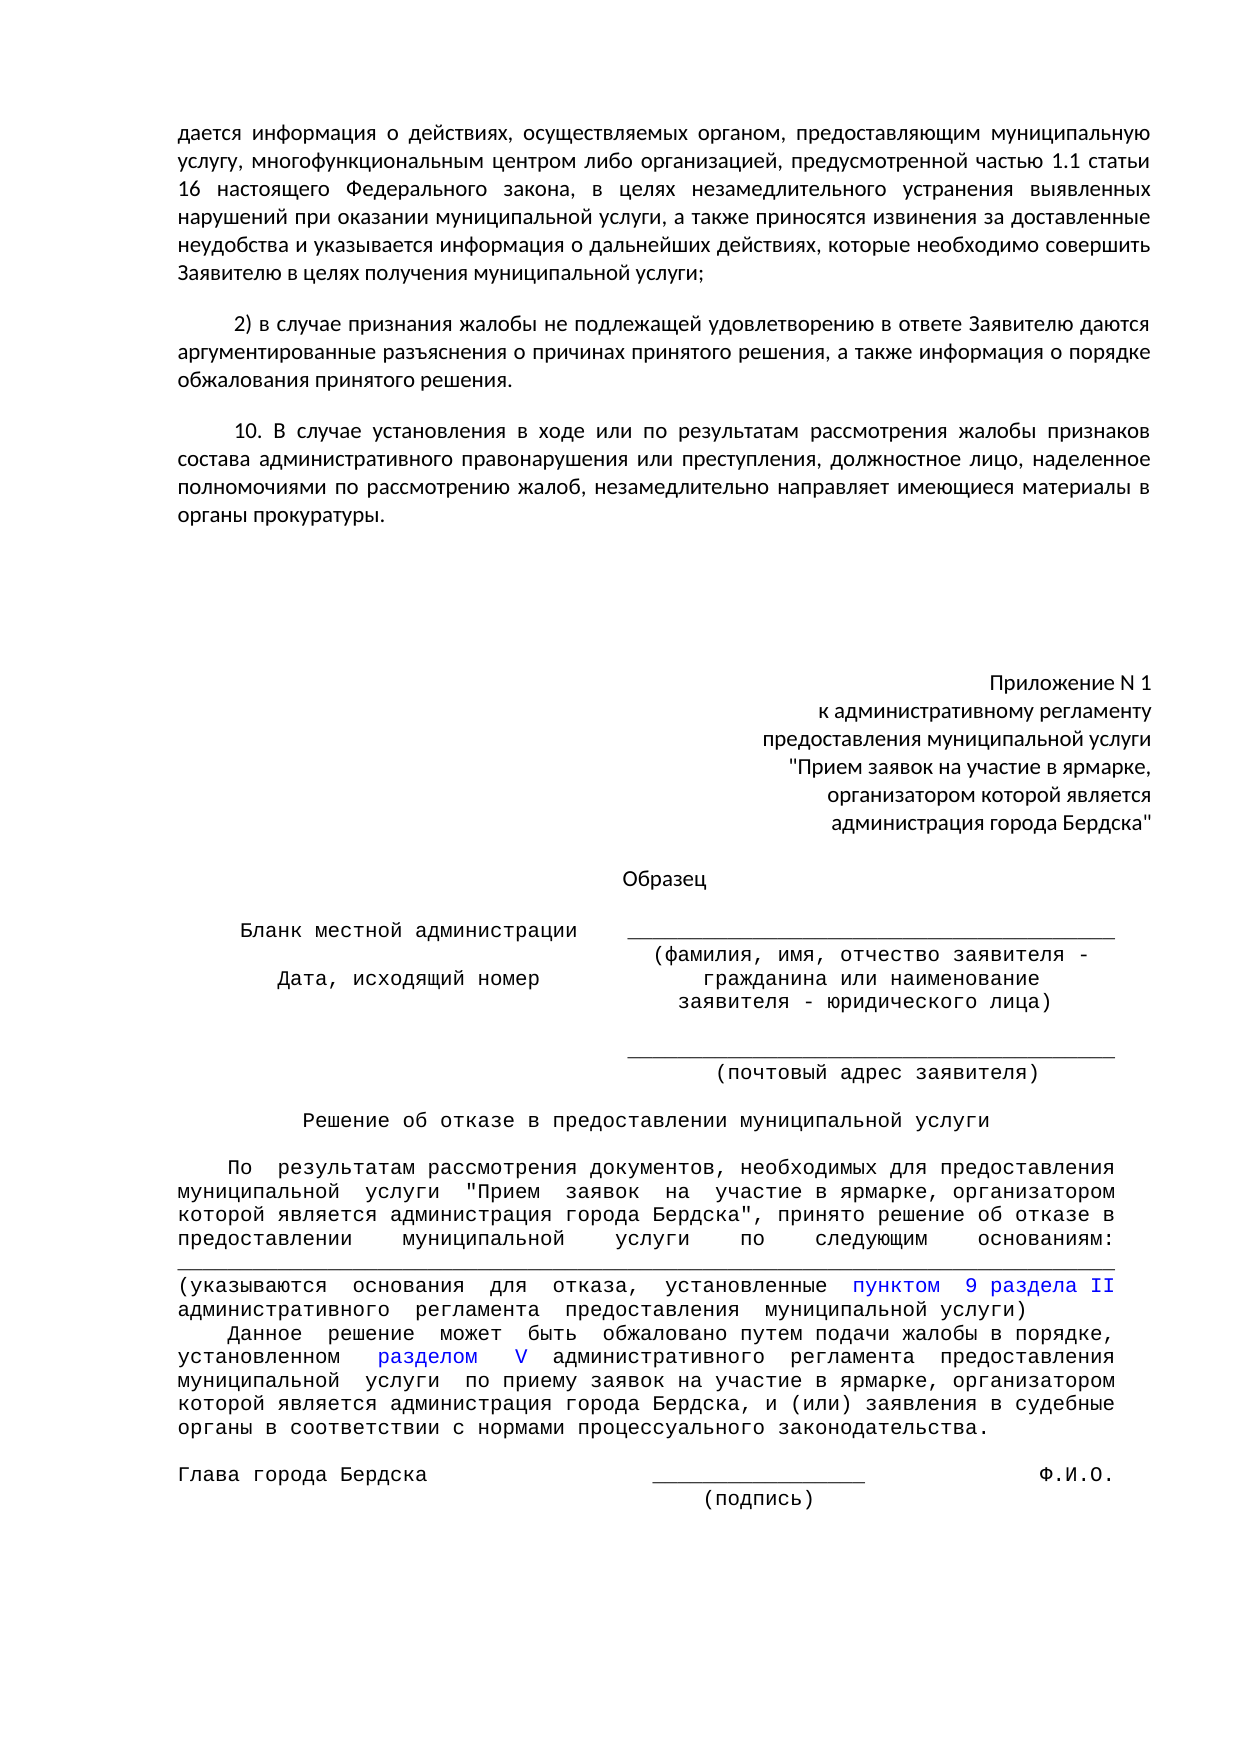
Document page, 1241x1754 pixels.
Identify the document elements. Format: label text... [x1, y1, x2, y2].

text (подпись) [177, 1488, 1152, 1512]
text Данное решение может быть обжаловано путем подачи жалобы в порядке, [177, 1322, 1152, 1346]
text "Прием заявок на участие в ярмарке, [177, 752, 1152, 780]
text По результатам рассмотрения документов, необходимых для предоставления [177, 1157, 1152, 1181]
text которой является администрация города Бердска, и (или) заявления в судебные [177, 1393, 1152, 1417]
text Образец [177, 864, 1152, 892]
text организатором которой является [177, 780, 1152, 808]
text установленном разделом V административного регламента предоставления [177, 1346, 1152, 1370]
text органы в соответствии с нормами процессуального законодательства. [177, 1417, 1152, 1441]
text предоставлении муниципальной услуги по следующим основаниям: [177, 1228, 1152, 1252]
text предоставления муниципальной услуги [177, 724, 1152, 752]
text 10. В случае установления в ходе или по результатам рассмотрения жалобы признаков состава административного правонарушения или преступления, должностное лицо, наделенное полномочиями по рассмотрению жалоб, незамедлительно направляет имеющиеся материалы в органы прокуратуры. [177, 416, 1152, 528]
text муниципальной услуги по приему заявок на участие в ярмарке, организатором [177, 1370, 1152, 1393]
text 2) в случае признания жалобы не подлежащей удовлетворению в ответе Заявителю даются аргументированные разъяснения о причинах принятого решения, а также информация о порядке обжалования принятого решения. [177, 309, 1152, 393]
text администрация города Бердска" [177, 808, 1152, 836]
text (почтовый адрес заявителя) [177, 1062, 1152, 1086]
text (указываются основания для отказа, установленные пунктом 9 раздела II [177, 1275, 1152, 1299]
text заявителя - юридического лица) [177, 991, 1152, 1015]
text Дата, исходящий номер гражданина или наименование [177, 968, 1152, 991]
text ___________________________________________________________________________ [177, 1252, 1152, 1275]
text Бланк местной администрации _______________________________________ [177, 921, 1152, 944]
text которой является администрация города Бердска", принято решение об отказе в [177, 1204, 1152, 1228]
text Решение об отказе в предоставлении муниципальной услуги [177, 1110, 1152, 1133]
text (фамилия, имя, отчество заявителя - [177, 944, 1152, 968]
text Приложение N 1 [177, 668, 1152, 696]
text административного регламента предоставления муниципальной услуги) [177, 1299, 1152, 1322]
text к административному регламенту [177, 696, 1152, 724]
text муниципальной услуги "Прием заявок на участие в ярмарке, организатором [177, 1181, 1152, 1204]
text Глава города Бердска _________________ Ф.И.О. [177, 1464, 1152, 1488]
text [177, 118, 1152, 286]
text _______________________________________ [177, 1039, 1152, 1062]
